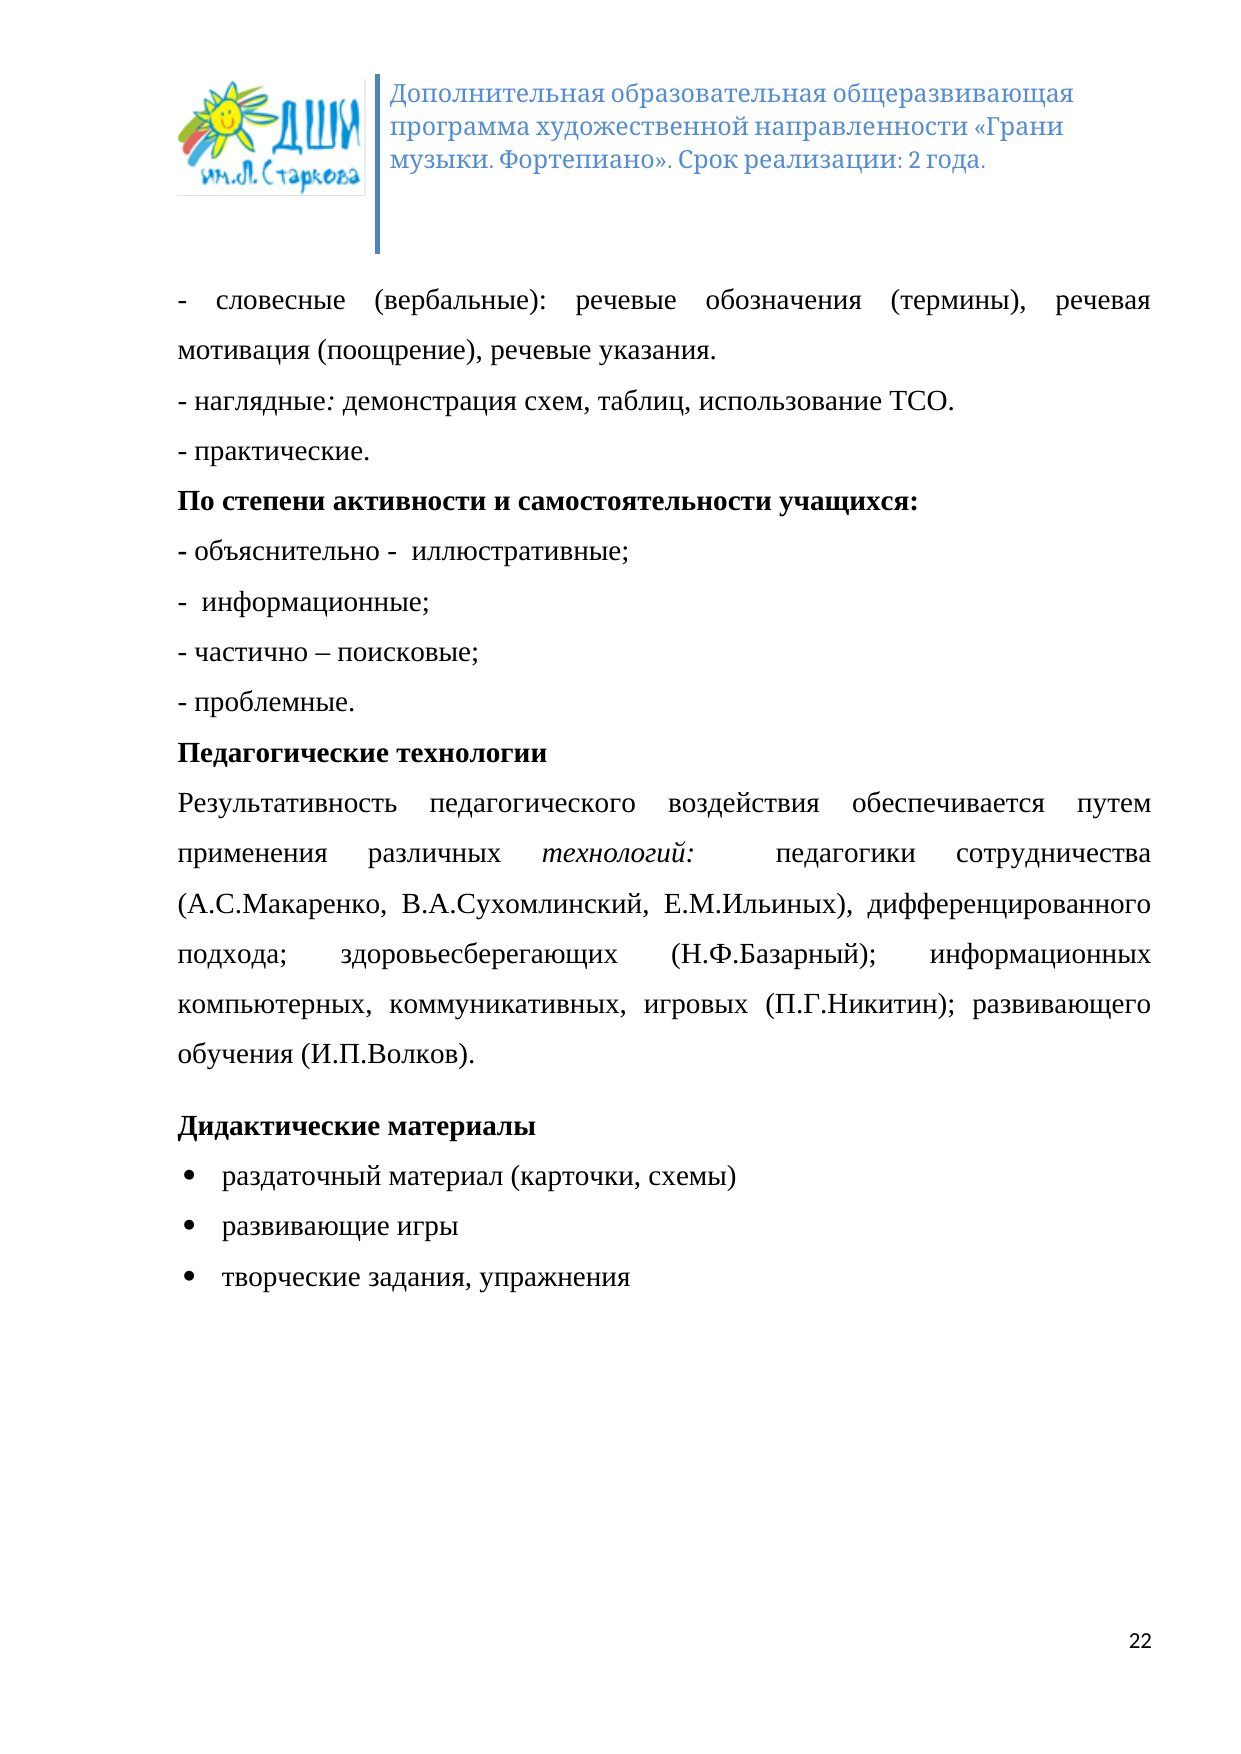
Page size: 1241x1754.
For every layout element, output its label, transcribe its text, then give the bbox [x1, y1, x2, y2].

list раздаточный материал (карточки, схемы) [184, 1158, 1078, 1192]
text - словесные (вербальные): речевые обозначения (термины), речевая мотивация (поощрение), речевые указания. [177, 282, 1152, 366]
text По степени активности и самостоятельности учащихся: [177, 483, 1078, 517]
text - информационные; [177, 584, 1078, 617]
list творческие задания, упражнения [184, 1259, 1078, 1293]
text - практические. [177, 433, 1078, 466]
text - объяснительно - иллюстративные; [177, 533, 1078, 567]
text Результативность педагогического воздействия обеспечивается путем применения различных технологий: педагогики сотрудничества (А.С.Макаренко, В.А.Сухомлинский, Е.М.Ильиных), дифференцированного подхода; здоровьесберегающих (Н.Ф.Базарный); информационных компьютерных, коммуникативных, игровых (П.Г.Никитин); развивающего обучения (И.П.Волков). [177, 785, 1152, 1070]
text Педагогические технологии [177, 735, 1078, 768]
list развивающие игры [184, 1208, 1078, 1242]
text - наглядные: демонстрация схем, таблиц, использование ТСО. [177, 383, 1078, 416]
picture [177, 79, 370, 199]
text - частично – поисковые; [177, 634, 1078, 668]
text Дидактические материалы [177, 1108, 1078, 1141]
text - проблемные. [177, 684, 1078, 718]
